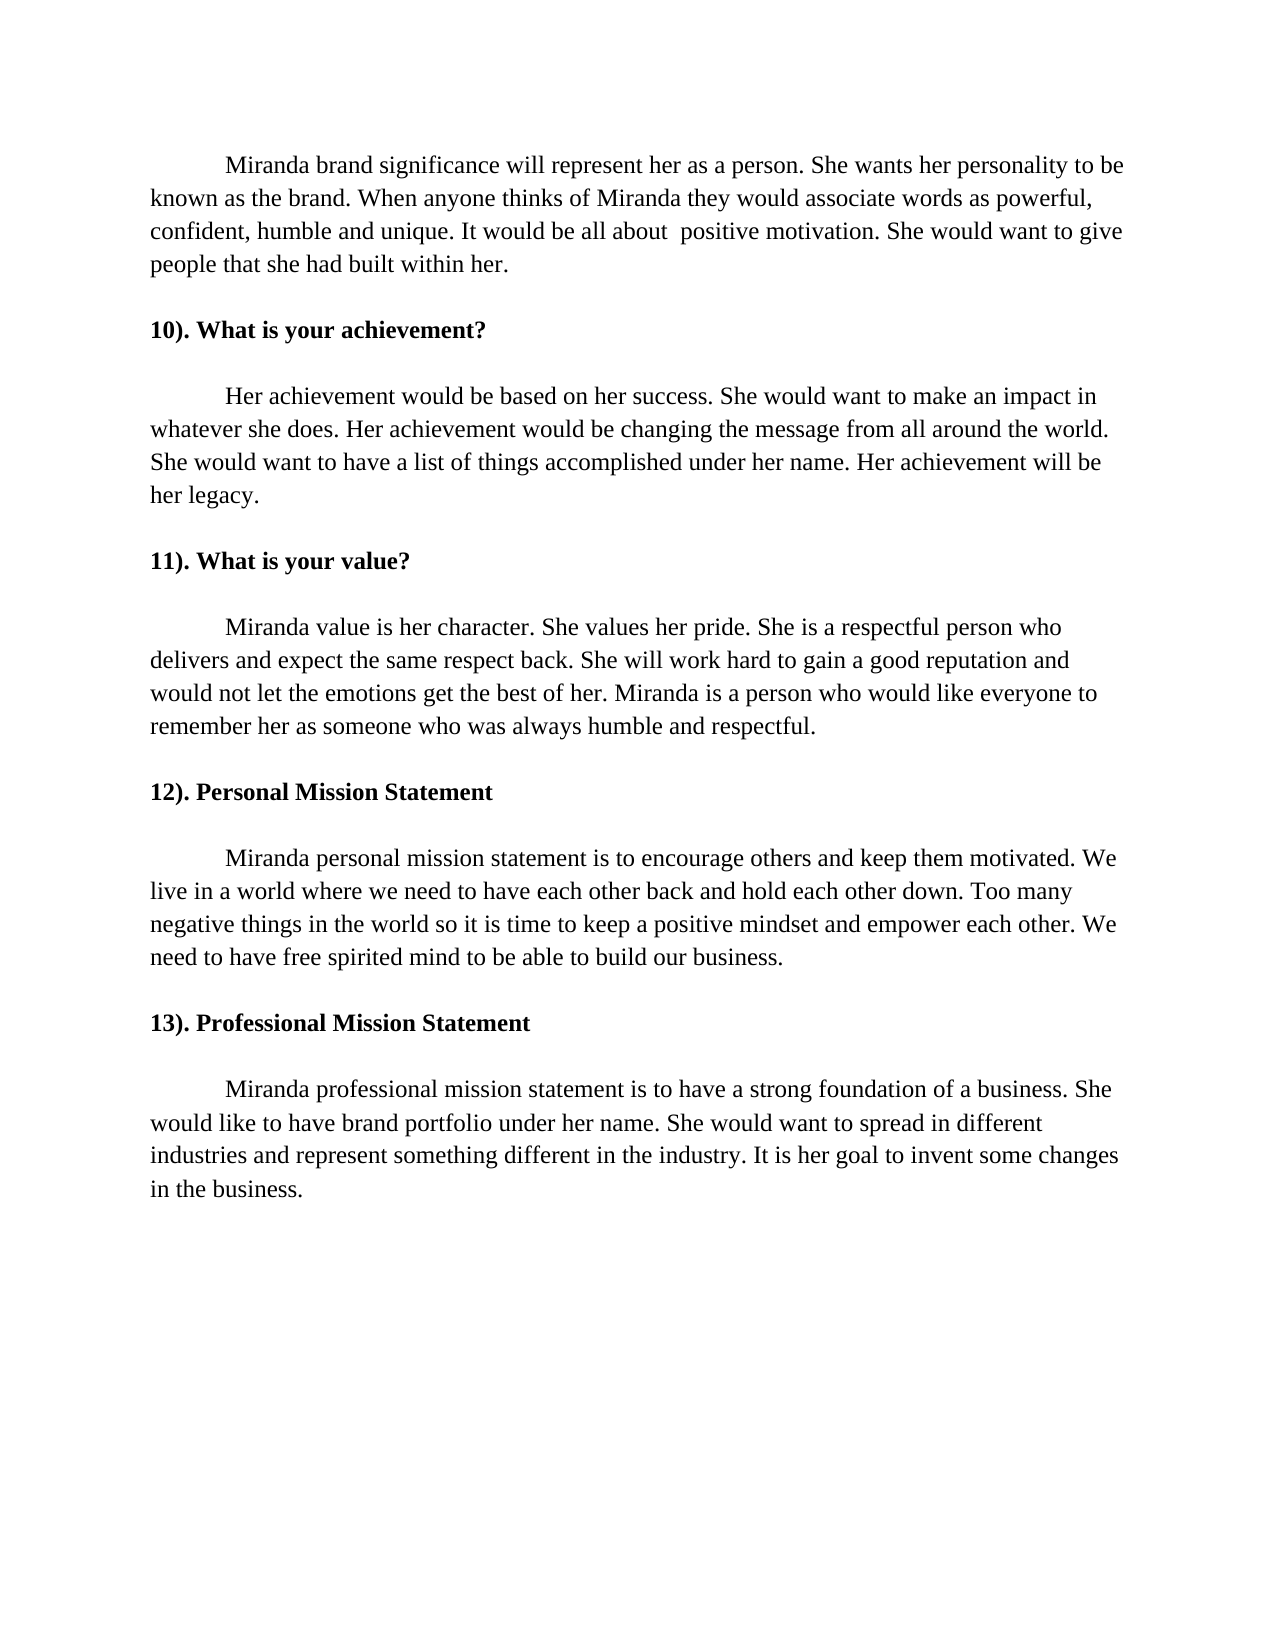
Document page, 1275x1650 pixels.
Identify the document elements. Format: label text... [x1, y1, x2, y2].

text 10). What is your achievement? [150, 315, 1125, 344]
text Miranda brand significance will represent her as a person. She wants her personality to be known as the brand. When anyone thinks of Miranda they would associate words as powerful, confident, humble and unique. It would be all about positive motivation. She would want to give people that she had built within her. [150, 150, 1125, 278]
text 12). Personal Mission Statement [150, 777, 1125, 806]
text 11). What is your value? [150, 546, 1125, 575]
text Miranda personal mission statement is to encourage others and keep them motivated. We live in a world where we need to have each other back and hold each other down. Too many negative things in the world so it is time to keep a positive mindset and empower each other. We need to have free spirited mind to be able to build our business. [150, 843, 1125, 971]
text Her achievement would be based on her success. She would want to make an impact in whatever she does. Her achievement would be changing the message from all around the world. She would want to have a list of things accomplished under her name. Her achievement will be her legacy. [150, 381, 1125, 509]
text Miranda value is her character. She values her pride. She is a respectful person who delivers and expect the same respect back. She will work hard to gain a good reputation and would not let the emotions get the best of her. Miranda is a person who would like everyone to remember her as someone who was always humble and respectful. [150, 612, 1125, 740]
text 13). Professional Mission Statement [150, 1008, 1125, 1037]
text Miranda professional mission statement is to have a strong foundation of a business. She would like to have brand portfolio under her name. She would want to spread in different industries and represent something different in the industry. It is her goal to invent some changes in the business. [150, 1074, 1125, 1202]
